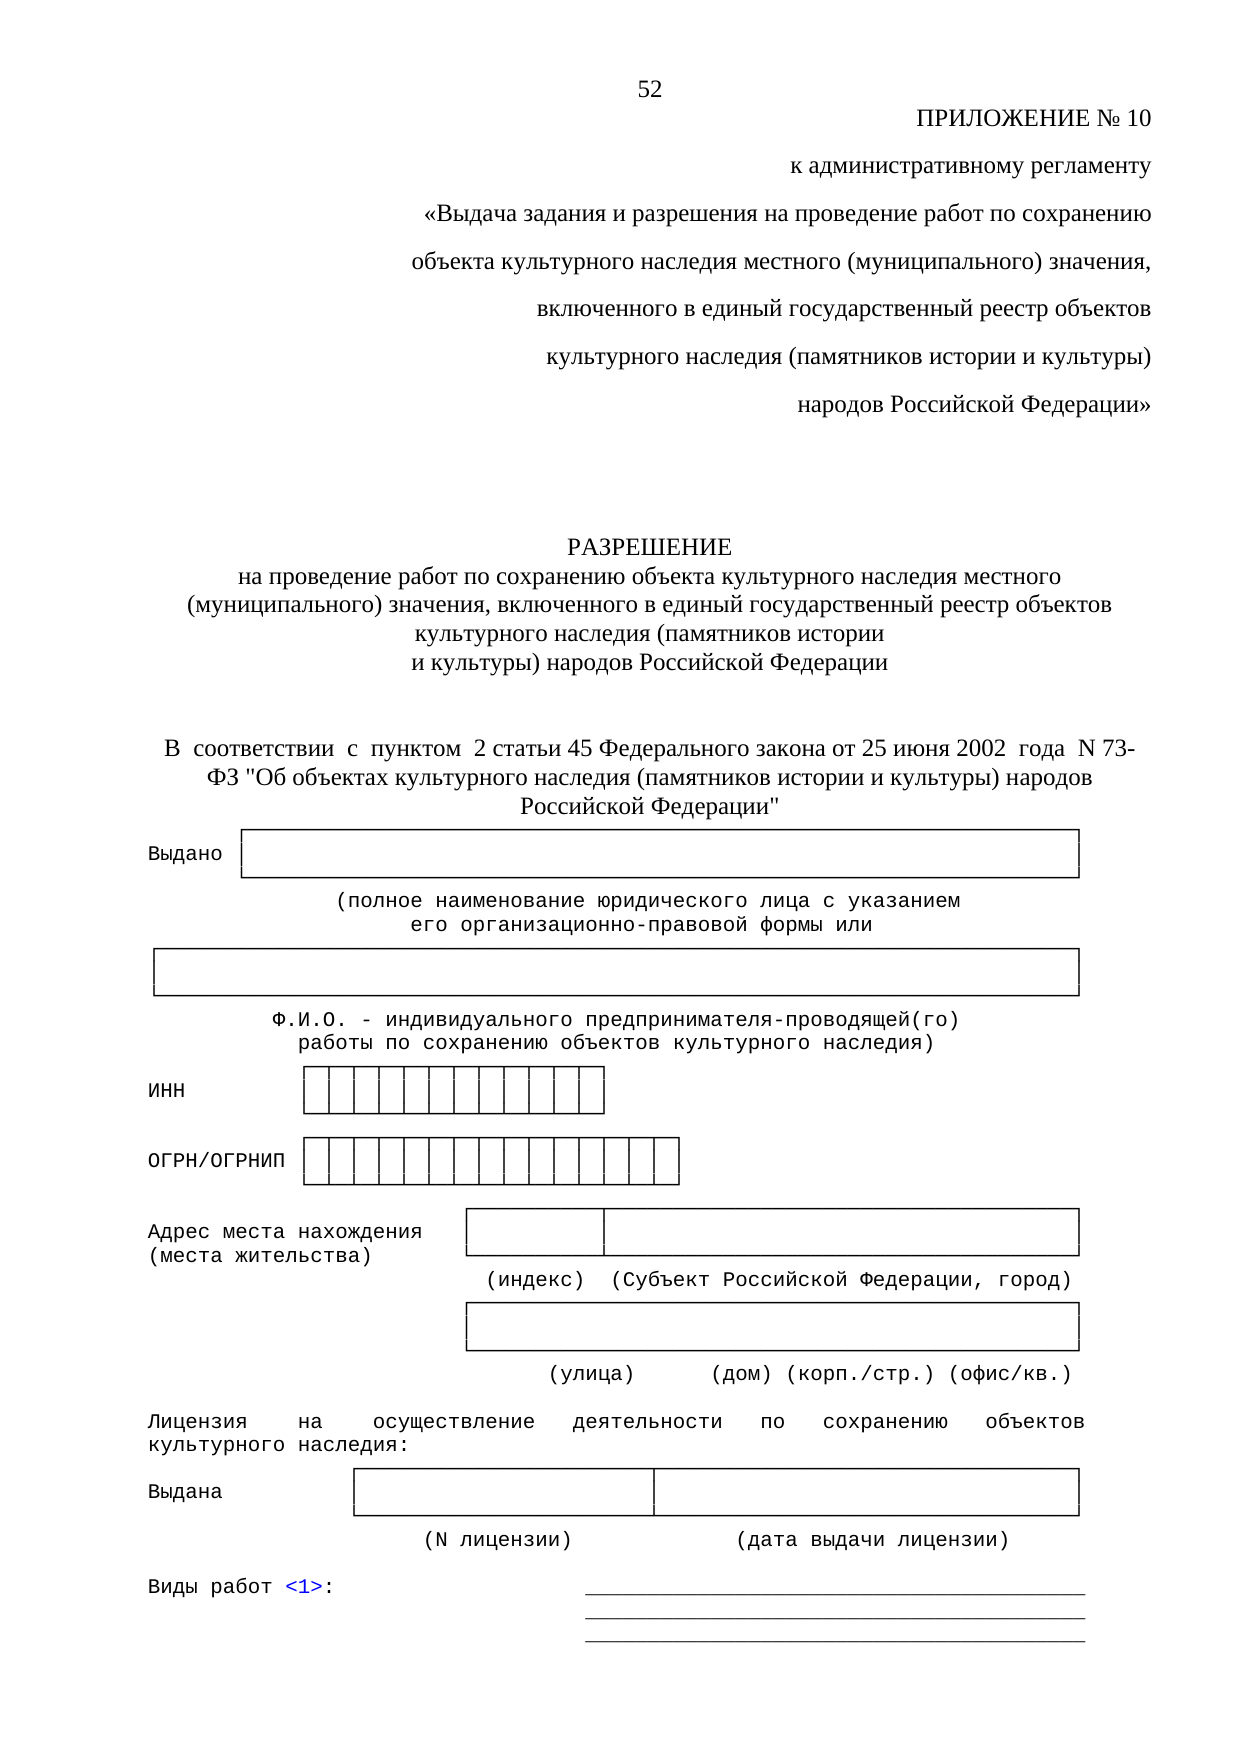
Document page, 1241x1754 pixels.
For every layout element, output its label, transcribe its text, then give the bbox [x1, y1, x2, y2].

text ИНН │ │ │ │ │ │ │ │ │ │ │ │ │ [148, 1079, 1152, 1103]
text объекта культурного наследия местного (муниципального) значения, [148, 246, 1152, 274]
text └───────────────────────┴─────────────────────────────────┘ [148, 1505, 1152, 1529]
text └─────────────────────────────────────────────────────────────────────────┘ [148, 985, 1152, 1009]
text на проведение работ по сохранению объекта культурного наследия местного (муниципального) значения, включенного в единый государственный реестр объектов культурного наследия (памятников истории [148, 561, 1152, 647]
text │ │ [148, 1316, 1152, 1340]
text ┌───────────────────────┬─────────────────────────────────┐ [148, 1458, 1152, 1482]
text ┌─┬─┬─┬─┬─┬─┬─┬─┬─┬─┬─┬─┐ [148, 1056, 1152, 1079]
text └─┴─┴─┴─┴─┴─┴─┴─┴─┴─┴─┴─┴─┴─┴─┘ [148, 1174, 1152, 1198]
text народов Российской Федерации» [148, 389, 1152, 418]
text включенного в единый государственный реестр объектов [148, 293, 1152, 322]
text В соответствии с пунктом 2 статьи 45 Федерального закона от 25 июня 2002 года N 73-ФЗ "Об объектах культурного наследия (памятников истории и культуры) народов Российской Федерации" [148, 733, 1152, 819]
text ┌─┬─┬─┬─┬─┬─┬─┬─┬─┬─┬─┬─┬─┬─┬─┐ [148, 1127, 1152, 1151]
text └────────────────────────────────────────────────┘ [148, 1340, 1152, 1363]
text Выдана │ │ │ [148, 1482, 1152, 1505]
text и культуры) народов Российской Федерации [148, 647, 1152, 676]
text Выдано │ │ [148, 843, 1152, 867]
text ОГРН/ОГРНИП │ │ │ │ │ │ │ │ │ │ │ │ │ │ │ │ [148, 1151, 1152, 1174]
text ┌────────────────────────────────────────────────┐ [148, 1292, 1152, 1316]
text │ │ [148, 961, 1152, 985]
text культурного наследия: [148, 1434, 1152, 1458]
text (N лицензии) (дата выдачи лицензии) [148, 1529, 1152, 1552]
text └──────────────────────────────────────────────────────────────────┘ [148, 867, 1152, 890]
text Ф.И.О. - индивидуального предпринимателя-проводящей(го) [148, 1009, 1152, 1032]
text к административному регламенту [148, 150, 1152, 179]
text культурного наследия (памятников истории и культуры) [148, 341, 1152, 370]
text (улица) (дом) (корп./стр.) (офис/кв.) [148, 1363, 1152, 1387]
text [148, 1600, 1152, 1623]
text Лицензия на осуществление деятельности по сохранению объектов [148, 1411, 1152, 1434]
text «Выдача задания и разрешения на проведение работ по сохранению [148, 198, 1152, 227]
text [148, 1623, 1152, 1647]
text ┌──────────────────────────────────────────────────────────────────┐ [148, 819, 1152, 843]
text (индекс) (Субъект Российской Федерации, город) [148, 1269, 1152, 1292]
text Виды работ <1>: ________________________________________ [148, 1576, 1152, 1600]
text Адрес места нахождения │ │ │ [148, 1221, 1152, 1245]
text его организационно-правовой формы или [148, 914, 1152, 938]
text (места жительства) └──────────┴─────────────────────────────────────┘ [148, 1245, 1152, 1269]
text работы по сохранению объектов культурного наследия) [148, 1032, 1152, 1056]
text ┌─────────────────────────────────────────────────────────────────────────┐ [148, 938, 1152, 961]
text ПРИЛОЖЕНИЕ № 10 [148, 103, 1152, 131]
text ┌──────────┬─────────────────────────────────────┐ [148, 1198, 1152, 1221]
text РАЗРЕШЕНИЕ [148, 532, 1152, 561]
text └─┴─┴─┴─┴─┴─┴─┴─┴─┴─┴─┴─┘ [148, 1103, 1152, 1127]
text (полное наименование юридического лица с указанием [148, 890, 1152, 914]
